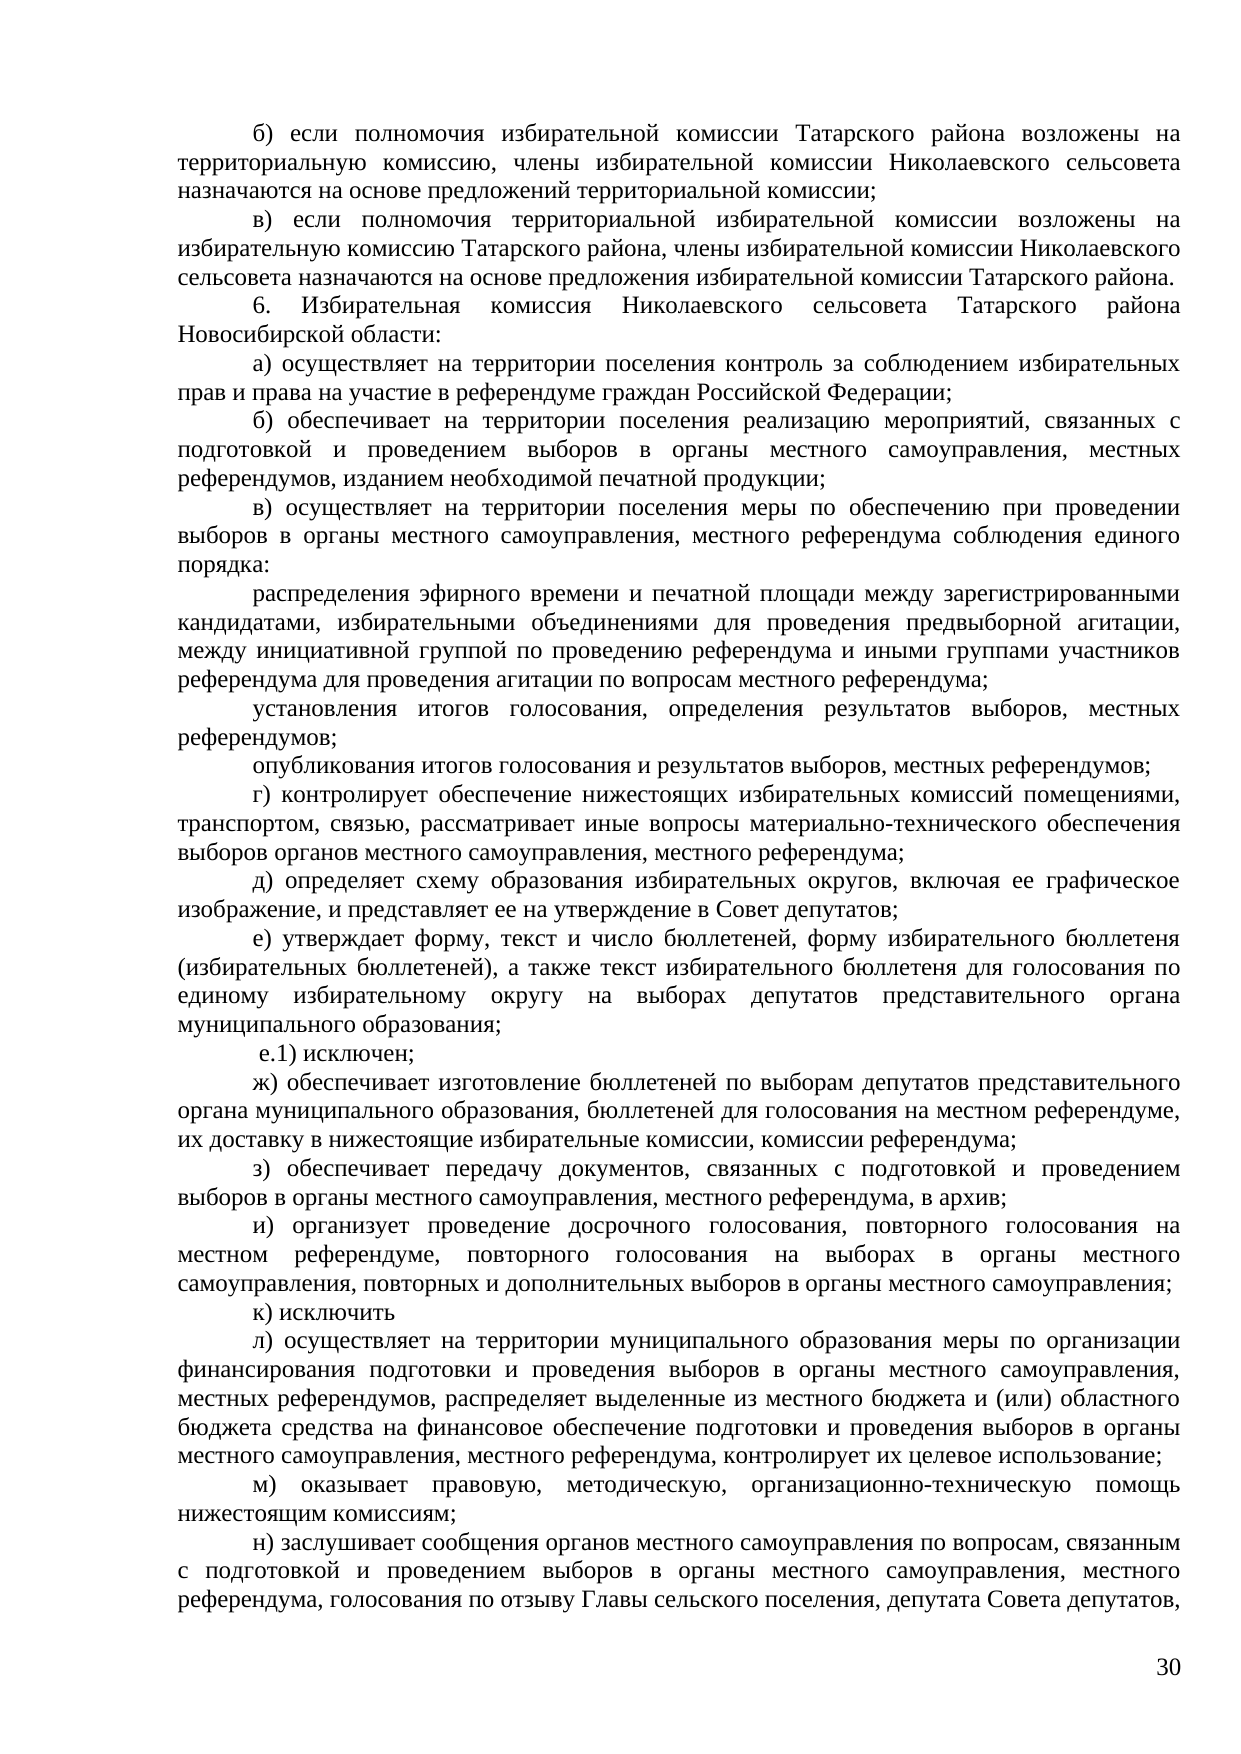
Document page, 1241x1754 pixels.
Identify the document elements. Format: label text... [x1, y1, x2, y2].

text д) определяет схему образования избирательных округов, включая ее графическое изображение, и представляет ее на утверждение в Совет депутатов; [177, 866, 1181, 923]
text установления итогов голосования, определения результатов выборов, местных референдумов; [177, 693, 1181, 751]
text е) утверждает форму, текст и число бюллетеней, форму избирательного бюллетеня (избирательных бюллетеней), а также текст избирательного бюллетеня для голосования по единому избирательному округу на выборах депутатов представительного органа муниципального образования; [177, 923, 1181, 1038]
text 6. Избирательная комиссия Николаевского сельсовета Татарского района Новосибирской области: [177, 291, 1181, 348]
text м) оказывает правовую, методическую, организационно-техническую помощь нижестоящим комиссиям; [177, 1469, 1181, 1527]
text в) если полномочия территориальной избирательной комиссии возложены на избирательную комиссию Татарского района, члены избирательной комиссии Николаевского сельсовета назначаются на основе предложения избирательной комиссии Татарского района. [177, 204, 1181, 291]
text е.1) исключен; [177, 1038, 1181, 1067]
text и) организует проведение досрочного голосования, повторного голосования на местном референдуме, повторного голосования на выборах в органы местного самоуправления, повторных и дополнительных выборов в органы местного самоуправления; [177, 1211, 1181, 1297]
text к) исключить [177, 1297, 1181, 1326]
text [177, 1527, 1181, 1613]
text а) осуществляет на территории поселения контроль за соблюдением избирательных прав и права на участие в референдуме граждан Российской Федерации; [177, 348, 1181, 406]
text ж) обеспечивает изготовление бюллетеней по выборам депутатов представительного органа муниципального образования, бюллетеней для голосования на местном референдуме, их доставку в нижестоящие избирательные комиссии, комиссии референдума; [177, 1067, 1181, 1153]
text распределения эфирного времени и печатной площади между зарегистрированными кандидатами, избирательными объединениями для проведения предвыборной агитации, между инициативной группой по проведению референдума и иными группами участников референдума для проведения агитации по вопросам местного референдума; [177, 578, 1181, 693]
text в) осуществляет на территории поселения меры по обеспечению при проведении выборов в органы местного самоуправления, местного референдума соблюдения единого порядка: [177, 492, 1181, 578]
text л) осуществляет на территории муниципального образования меры по организации финансирования подготовки и проведения выборов в органы местного самоуправления, местных референдумов, распределяет выделенные из местного бюджета и (или) областного бюджета средства на финансовое обеспечение подготовки и проведения выборов в органы местного самоуправления, местного референдума, контролирует их целевое использование; [177, 1326, 1181, 1469]
text г) контролирует обеспечение нижестоящих избирательных комиссий помещениями, транспортом, связью, рассматривает иные вопросы материально-технического обеспечения выборов органов местного самоуправления, местного референдума; [177, 779, 1181, 866]
text з) обеспечивает передачу документов, связанных с подготовкой и проведением выборов в органы местного самоуправления, местного референдума, в архив; [177, 1153, 1181, 1211]
text б) обеспечивает на территории поселения реализацию мероприятий, связанных с подготовкой и проведением выборов в органы местного самоуправления, местных референдумов, изданием необходимой печатной продукции; [177, 406, 1181, 492]
text б) если полномочия избирательной комиссии Татарского района возложены на территориальную комиссию, члены избирательной комиссии Николаевского сельсовета назначаются на основе предложений территориальной комиссии; [177, 118, 1181, 204]
text опубликования итогов голосования и результатов выборов, местных референдумов; [177, 751, 1181, 779]
